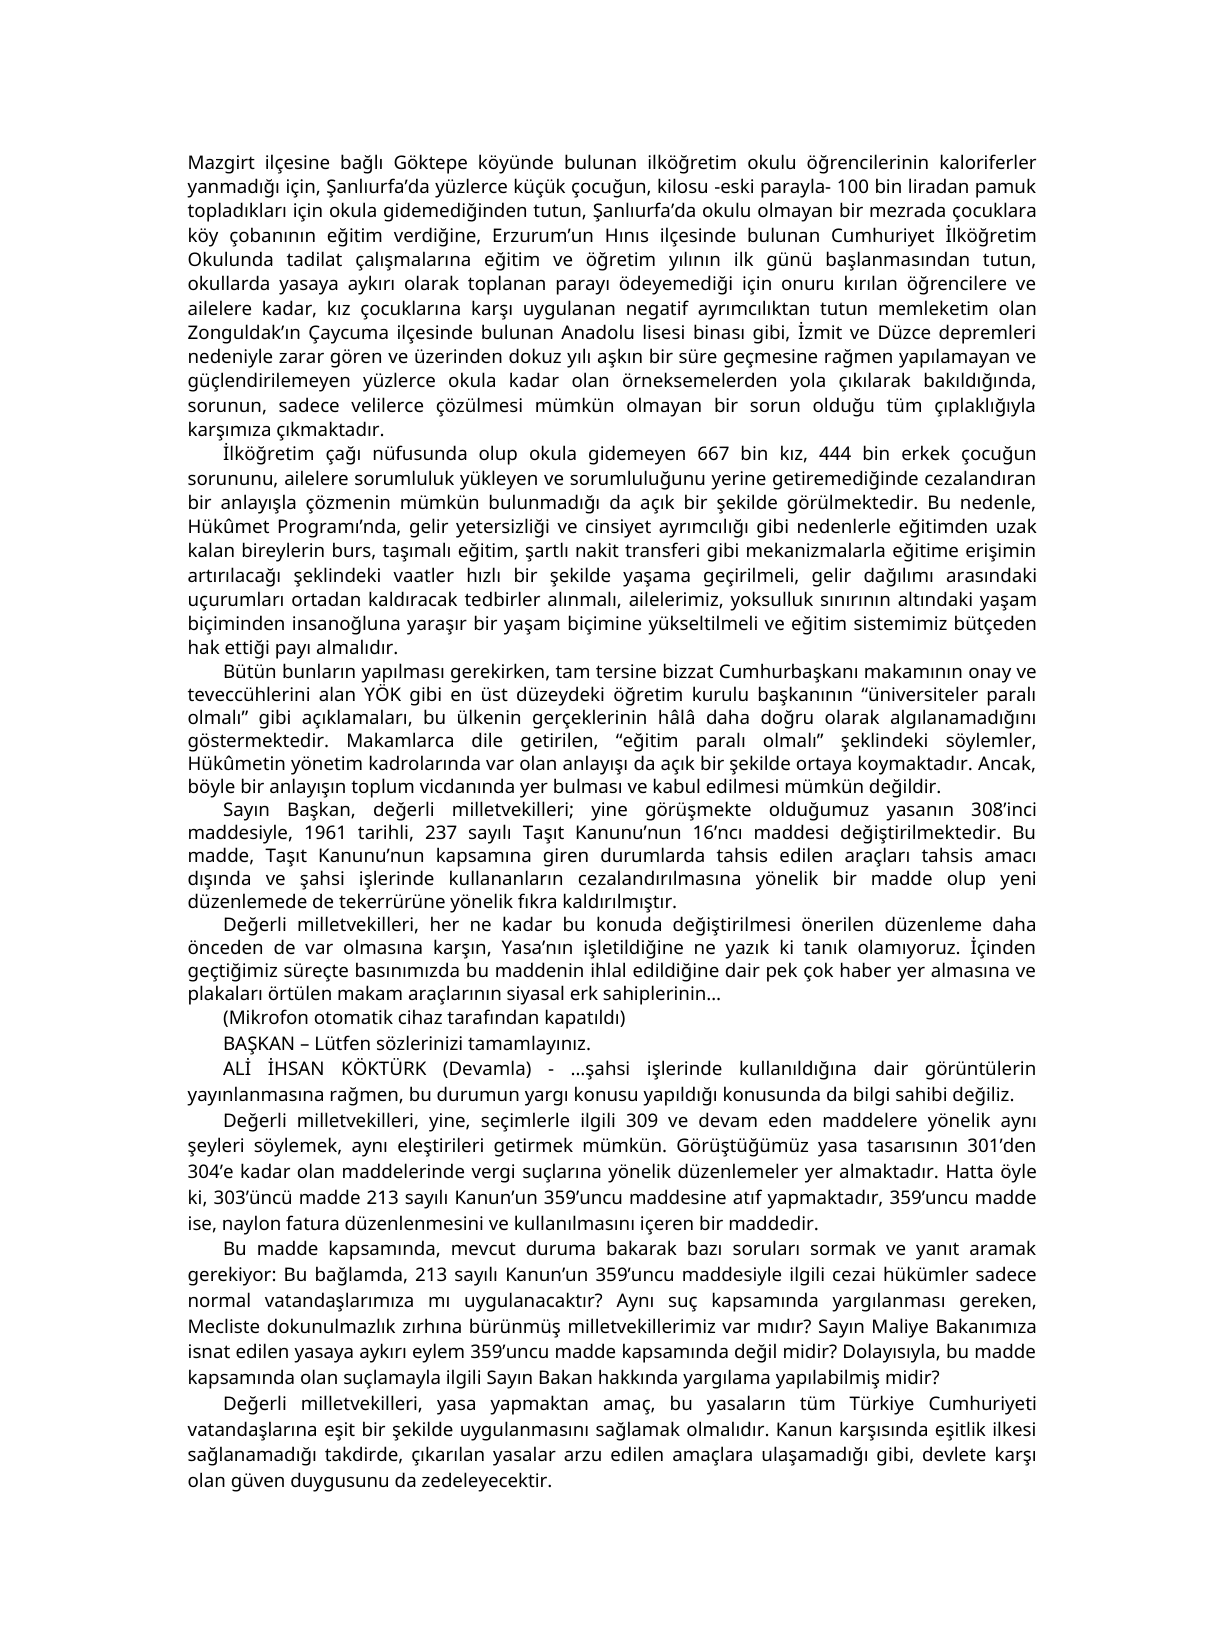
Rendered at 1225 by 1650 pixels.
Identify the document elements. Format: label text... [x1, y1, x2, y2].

text Değerli milletvekilleri, yasa yapmaktan amaç, bu yasaların tüm Türkiye Cumhuriyeti vatandaşlarına eşit bir şekilde uygulanmasını sağlamak olmalıdır. Kanun karşısında eşitlik ilkesi sağlanamadığı takdirde, çıkarılan yasalar arzu edilen amaçlara ulaşamadığı gibi, devlete karşı olan güven duygusunu da zedeleyecektir. [187, 1390, 1037, 1493]
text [187, 150, 1037, 441]
text Değerli milletvekilleri, her ne kadar bu konuda değiştirilmesi önerilen düzenleme daha önceden de var olmasına karşın, Yasa’nın işletildiğine ne yazık ki tanık olamıyoruz. İçinden geçtiğimiz süreçte basınımızda bu maddenin ihlal edildiğine dair pek çok haber yer almasına ve plakaları örtülen makam araçlarının siyasal erk sahiplerinin… [187, 913, 1037, 1005]
text (Mikrofon otomatik cihaz tarafından kapatıldı) [187, 1005, 1037, 1029]
text İlköğretim çağı nüfusunda olup okula gidemeyen 667 bin kız, 444 bin erkek çocuğun sorununu, ailelere sorumluluk yükleyen ve sorumluluğunu yerine getiremediğinde cezalandıran bir anlayışla çözmenin mümkün bulunmadığı da açık bir şekilde görülmektedir. Bu nedenle, Hükûmet Programı’nda, gelir yetersizliği ve cinsiyet ayrımcılığı gibi nedenlerle eğitimden uzak kalan bireylerin burs, taşımalı eğitim, şartlı nakit transferi gibi mekanizmalarla eğitime erişimin artırılacağı şeklindeki vaatler hızlı bir şekilde yaşama geçirilmeli, gelir dağılımı arasındaki uçurumları ortadan kaldıracak tedbirler alınmalı, ailelerimiz, yoksulluk sınırının altındaki yaşam biçiminden insanoğluna yaraşır bir yaşam biçimine yükseltilmeli ve eğitim sistemimiz bütçeden hak ettiği payı almalıdır. [187, 441, 1037, 660]
text Sayın Başkan, değerli milletvekilleri; yine görüşmekte olduğumuz yasanın 308’inci maddesiyle, 1961 tarihli, 237 sayılı Taşıt Kanunu’nun 16’ncı maddesi değiştirilmektedir. Bu madde, Taşıt Kanunu’nun kapsamına giren durumlarda tahsis edilen araçları tahsis amacı dışında ve şahsi işlerinde kullananların cezalandırılmasına yönelik bir madde olup yeni düzenlemede de tekerrürüne yönelik fıkra kaldırılmıştır. [187, 798, 1037, 913]
text Bütün bunların yapılması gerekirken, tam tersine bizzat Cumhurbaşkanı makamının onay ve teveccühlerini alan YÖK gibi en üst düzeydeki öğretim kurulu başkanının “üniversiteler paralı olmalı” gibi açıklamaları, bu ülkenin gerçeklerinin hâlâ daha doğru olarak algılanamadığını göstermektedir. Makamlarca dile getirilen, “eğitim paralı olmalı” şeklindeki söylemler, Hükûmetin yönetim kadrolarında var olan anlayışı da açık bir şekilde ortaya koymaktadır. Ancak, böyle bir anlayışın toplum vicdanında yer bulması ve kabul edilmesi mümkün değildir. [187, 660, 1037, 798]
text BAŞKAN – Lütfen sözlerinizi tamamlayınız. [187, 1029, 1037, 1055]
text Bu madde kapsamında, mevcut duruma bakarak bazı soruları sormak ve yanıt aramak gerekiyor: Bu bağlamda, 213 sayılı Kanun’un 359’uncu maddesiyle ilgili cezai hükümler sadece normal vatandaşlarımıza mı uygulanacaktır? Aynı suç kapsamında yargılanması gereken, Mecliste dokunulmazlık zırhına bürünmüş milletvekillerimiz var mıdır? Sayın Maliye Bakanımıza isnat edilen yasaya aykırı eylem 359’uncu madde kapsamında değil midir? Dolayısıyla, bu madde kapsamında olan suçlamayla ilgili Sayın Bakan hakkında yargılama yapılabilmiş midir? [187, 1235, 1037, 1390]
text Değerli milletvekilleri, yine, seçimlerle ilgili 309 ve devam eden maddelere yönelik aynı şeyleri söylemek, aynı eleştirileri getirmek mümkün. Görüştüğümüz yasa tasarısının 301’den 304’e kadar olan maddelerinde vergi suçlarına yönelik düzenlemeler yer almaktadır. Hatta öyle ki, 303’üncü madde 213 sayılı Kanun’un 359’uncu maddesine atıf yapmaktadır, 359’uncu madde ise, naylon fatura düzenlenmesini ve kullanılmasını içeren bir maddedir. [187, 1107, 1037, 1235]
text ALİ İHSAN KÖKTÜRK (Devamla) - …şahsi işlerinde kullanıldığına dair görüntülerin yayınlanmasına rağmen, bu durumun yargı konusu yapıldığı konusunda da bilgi sahibi değiliz. [187, 1055, 1037, 1107]
